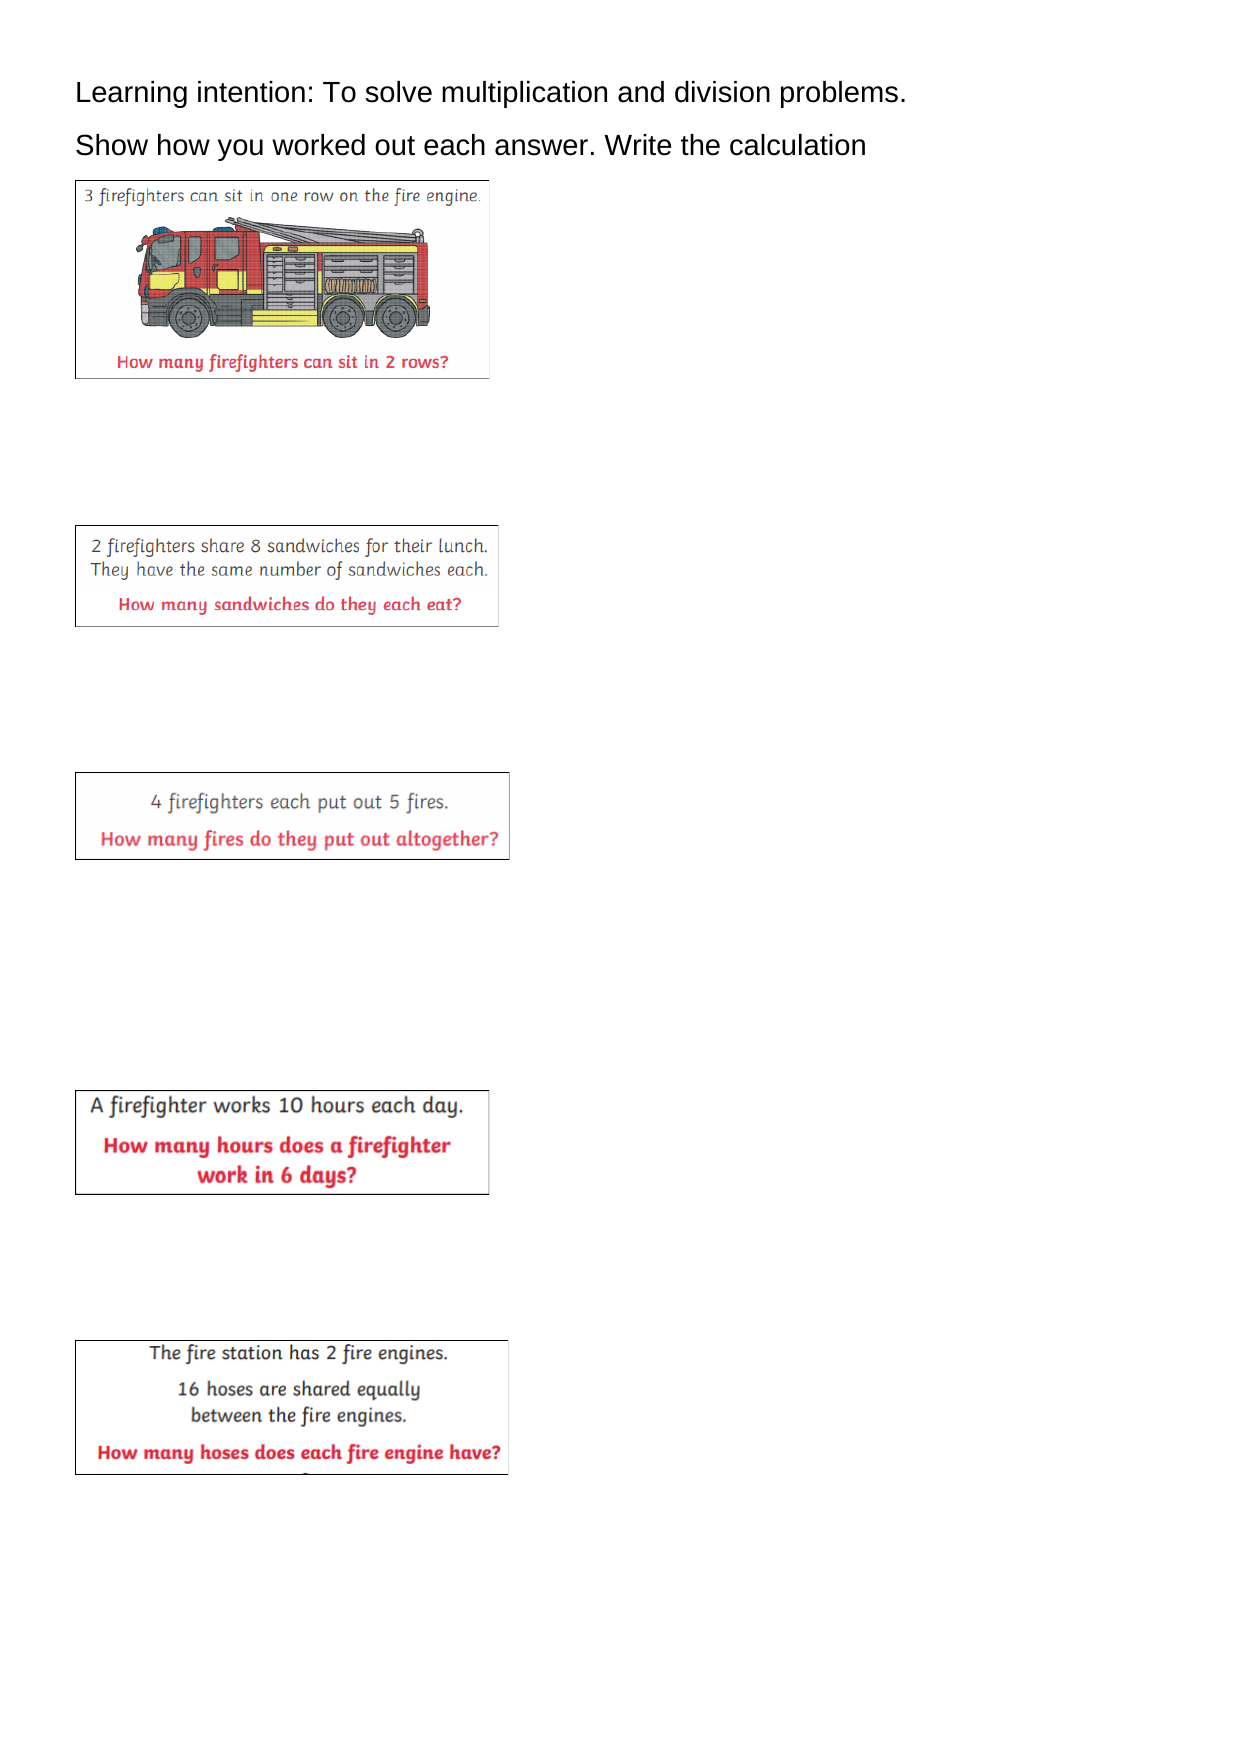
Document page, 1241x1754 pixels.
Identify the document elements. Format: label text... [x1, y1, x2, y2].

picture [75, 525, 499, 627]
picture [75, 772, 510, 860]
text Learning intention: To solve multiplication and division problems. [75, 75, 1165, 108]
picture [75, 1340, 509, 1475]
text Show how you worked out each answer. Write the calculation [75, 128, 1165, 161]
picture [75, 180, 490, 379]
picture [75, 1090, 490, 1195]
